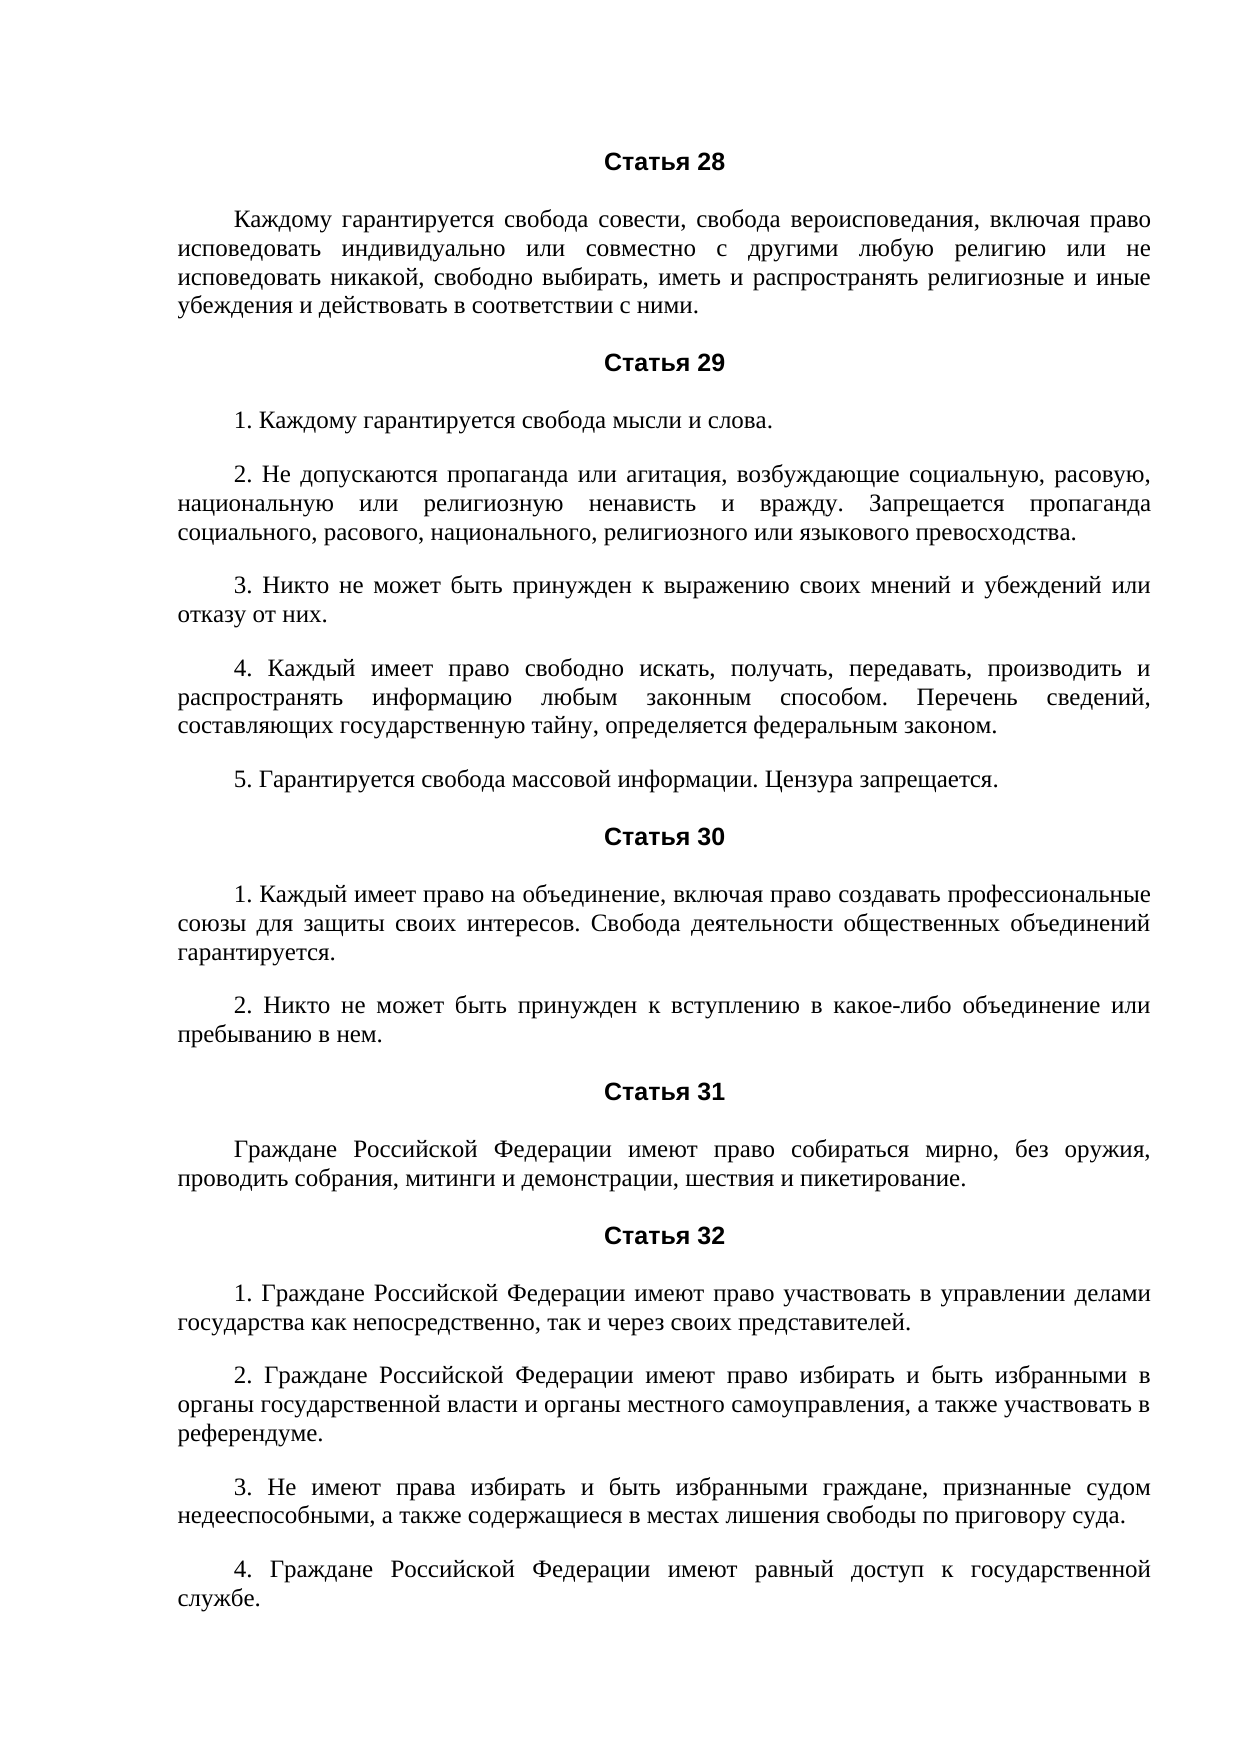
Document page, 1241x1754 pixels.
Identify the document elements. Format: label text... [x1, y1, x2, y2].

title Статья 28 [177, 147, 1152, 176]
text Каждому гарантируется свобода совести, свобода вероисповедания, включая право исповедовать индивидуально или совместно с другими любую религию или не исповедовать никакой, свободно выбирать, иметь и распространять религиозные и иные убеждения и действовать в соответствии с ними. [177, 204, 1152, 319]
text 2. Никто не может быть принужден к вступлению в какое-либо объединение или пребыванию в нем. [177, 991, 1152, 1048]
title Статья 32 [177, 1221, 1152, 1249]
text 3. Не имеют права избирать и быть избранными граждане, признанные судом недееспособными, а также содержащиеся в местах лишения свободы по приговору суда. [177, 1472, 1152, 1529]
text 3. Никто не может быть принужден к выражению своих мнений и убеждений или отказу от них. [177, 571, 1152, 628]
text 5. Гарантируется свобода массовой информации. Цензура запрещается. [177, 764, 1152, 793]
title Статья 30 [177, 822, 1152, 851]
text 1. Граждане Российской Федерации имеют право участвовать в управлении делами государства как непосредственно, так и через своих представителей. [177, 1278, 1152, 1336]
text 1. Каждому гарантируется свобода мысли и слова. [177, 406, 1152, 434]
text Граждане Российской Федерации имеют право собираться мирно, без оружия, проводить собрания, митинги и демонстрации, шествия и пикетирование. [177, 1134, 1152, 1192]
title Статья 29 [177, 348, 1152, 377]
text 2. Не допускаются пропаганда или агитация, возбуждающие социальную, расовую, национальную или религиозную ненависть и вражду. Запрещается пропаганда социального, расового, национального, религиозного или языкового превосходства. [177, 459, 1152, 546]
text 2. Граждане Российской Федерации имеют право избирать и быть избранными в органы государственной власти и органы местного самоуправления, а также участвовать в референдуме. [177, 1361, 1152, 1447]
text 4. Граждане Российской Федерации имеют равный доступ к государственной службе. [177, 1554, 1152, 1612]
title Статья 31 [177, 1077, 1152, 1106]
text 4. Каждый имеет право свободно искать, получать, передавать, производить и распространять информацию любым законным способом. Перечень сведений, составляющих государственную тайну, определяется федеральным законом. [177, 653, 1152, 739]
text 1. Каждый имеет право на объединение, включая право создавать профессиональные союзы для защиты своих интересов. Свобода деятельности общественных объединений гарантируется. [177, 879, 1152, 966]
